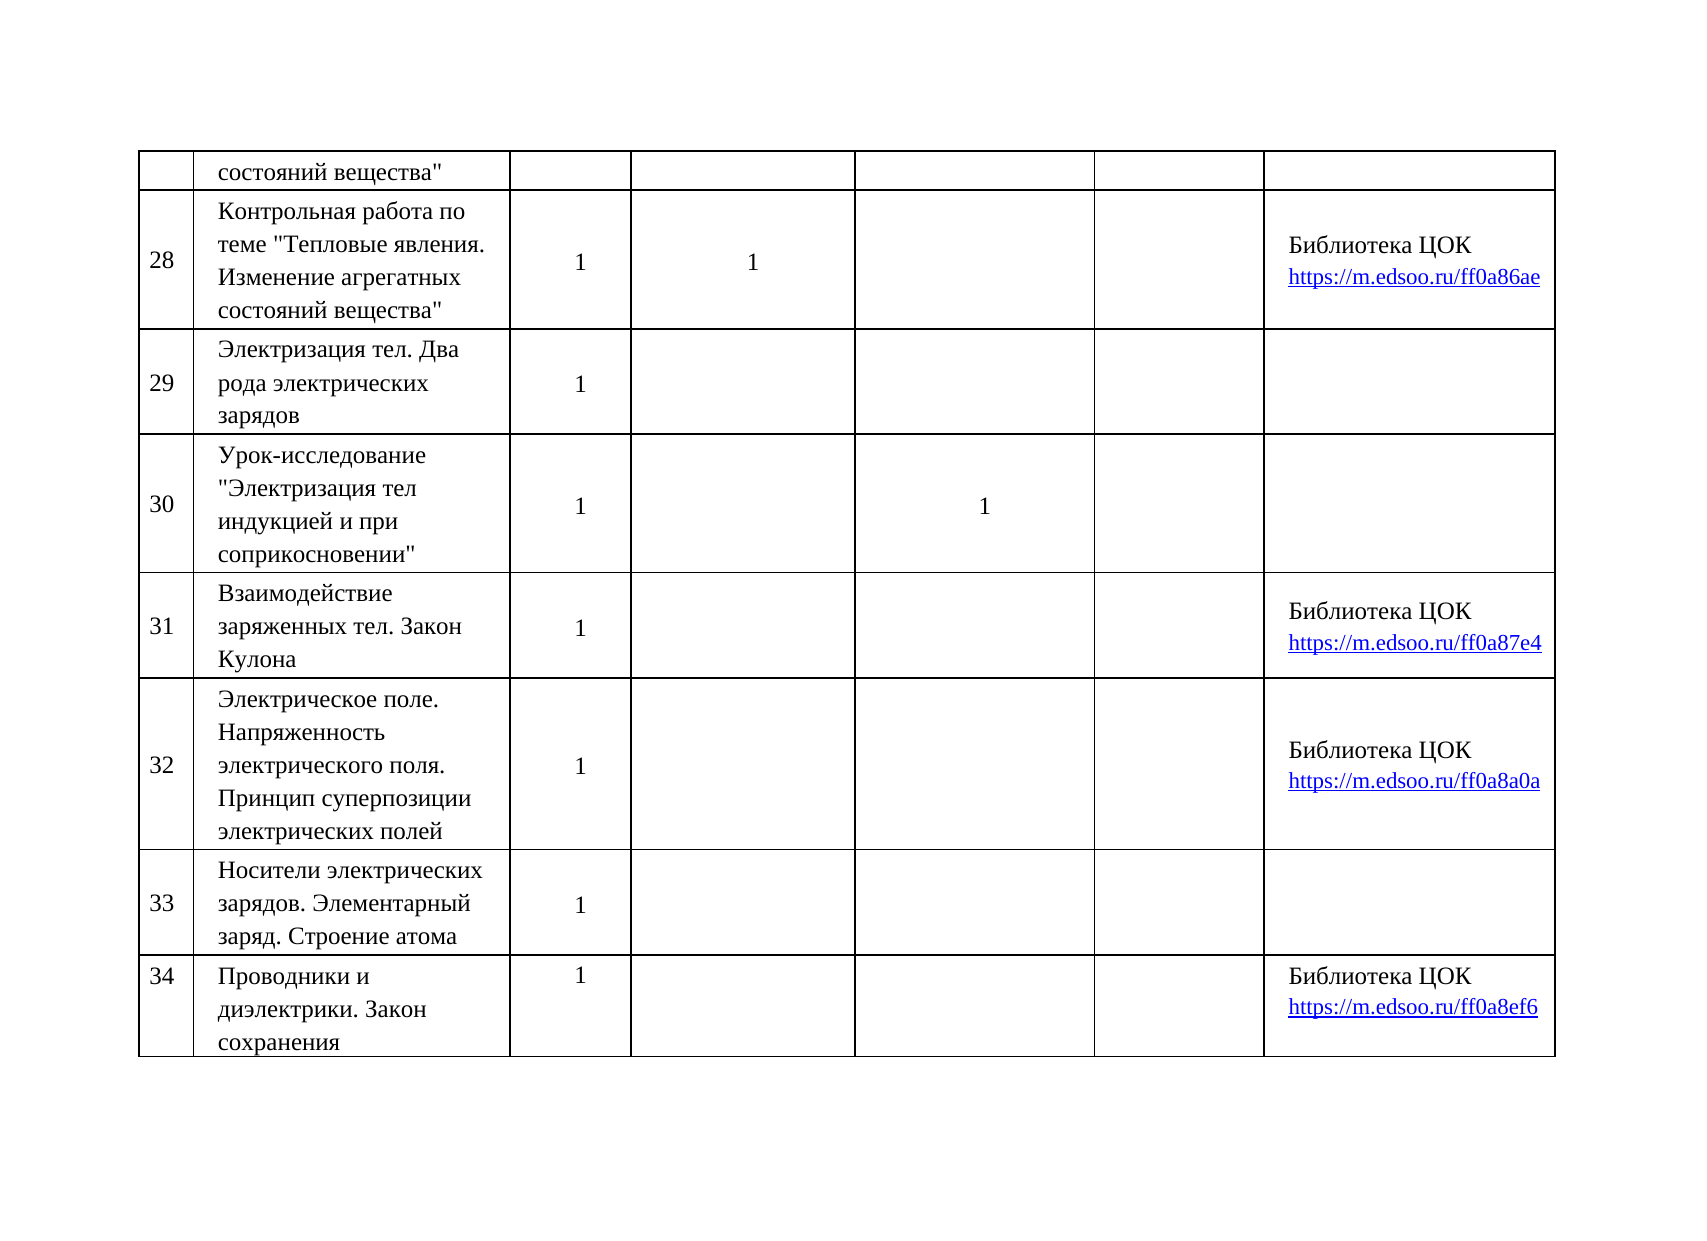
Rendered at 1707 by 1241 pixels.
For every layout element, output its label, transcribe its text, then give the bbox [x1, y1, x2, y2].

table_cell 1 [511, 956, 630, 1056]
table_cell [1265, 152, 1554, 189]
table_cell 28 [140, 191, 193, 328]
table_cell [632, 573, 854, 677]
table_cell Библиотека ЦОК https://m.edsoo.ru/ff0a87e4 [1265, 573, 1554, 677]
table_cell 33 [140, 850, 193, 954]
table_cell 1 [511, 152, 630, 189]
table_cell [1095, 679, 1263, 848]
table_cell 1 [511, 573, 630, 677]
table_cell [856, 330, 1094, 433]
table_cell [632, 435, 854, 572]
table_cell 1 [856, 435, 1094, 572]
table_cell [856, 679, 1094, 848]
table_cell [194, 152, 509, 189]
table_cell 1 [511, 679, 630, 848]
table_cell [632, 152, 854, 189]
table_cell [1095, 435, 1263, 572]
table_cell 1 [632, 191, 854, 328]
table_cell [194, 956, 509, 1056]
table_cell [856, 573, 1094, 677]
table_cell [1095, 573, 1263, 677]
table_cell [856, 152, 1094, 189]
table_cell 1 [511, 850, 630, 954]
table_cell Библиотека ЦОК https://m.edsoo.ru/ff0a8a0a [1265, 679, 1554, 848]
table_cell [856, 191, 1094, 328]
table_cell [1095, 330, 1263, 433]
table_cell [1095, 850, 1263, 954]
table_cell 34 [140, 956, 193, 1056]
table_cell 32 [140, 679, 193, 848]
table_cell Контрольная работа по теме "Тепловые явления. Изменение агрегатных состояний вещества" [194, 191, 509, 328]
table_cell [1265, 850, 1554, 954]
table_cell [1265, 330, 1554, 433]
table_cell [632, 956, 854, 1056]
table_cell [1095, 152, 1263, 189]
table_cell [1265, 956, 1554, 1056]
table_cell [856, 850, 1094, 954]
table_cell 1 [511, 435, 630, 572]
table_cell 29 [140, 330, 193, 433]
table_cell Электрическое поле. Напряженность электрического поля. Принцип суперпозиции электрических полей [194, 679, 509, 848]
table_cell 1 [511, 330, 630, 433]
table_cell [856, 956, 1094, 1056]
table_cell [632, 679, 854, 848]
table_cell Урок-исследование "Электризация тел индукцией и при соприкосновении" [194, 435, 509, 572]
table_cell 1 [511, 191, 630, 328]
table_cell [1265, 435, 1554, 572]
table_cell 27 [140, 152, 193, 189]
table_cell 30 [140, 435, 193, 572]
table_cell Носители электрических зарядов. Элементарный заряд. Строение атома [194, 850, 509, 954]
table_cell Электризация тел. Два рода электрических зарядов [194, 330, 509, 433]
table_cell Взаимодействие заряженных тел. Закон Кулона [194, 573, 509, 677]
table_cell [632, 330, 854, 433]
table_cell 31 [140, 573, 193, 677]
table_cell Библиотека ЦОК https://m.edsoo.ru/ff0a86ae [1265, 191, 1554, 328]
table_cell [1095, 956, 1263, 1056]
table_cell [632, 850, 854, 954]
table_cell [1095, 191, 1263, 328]
